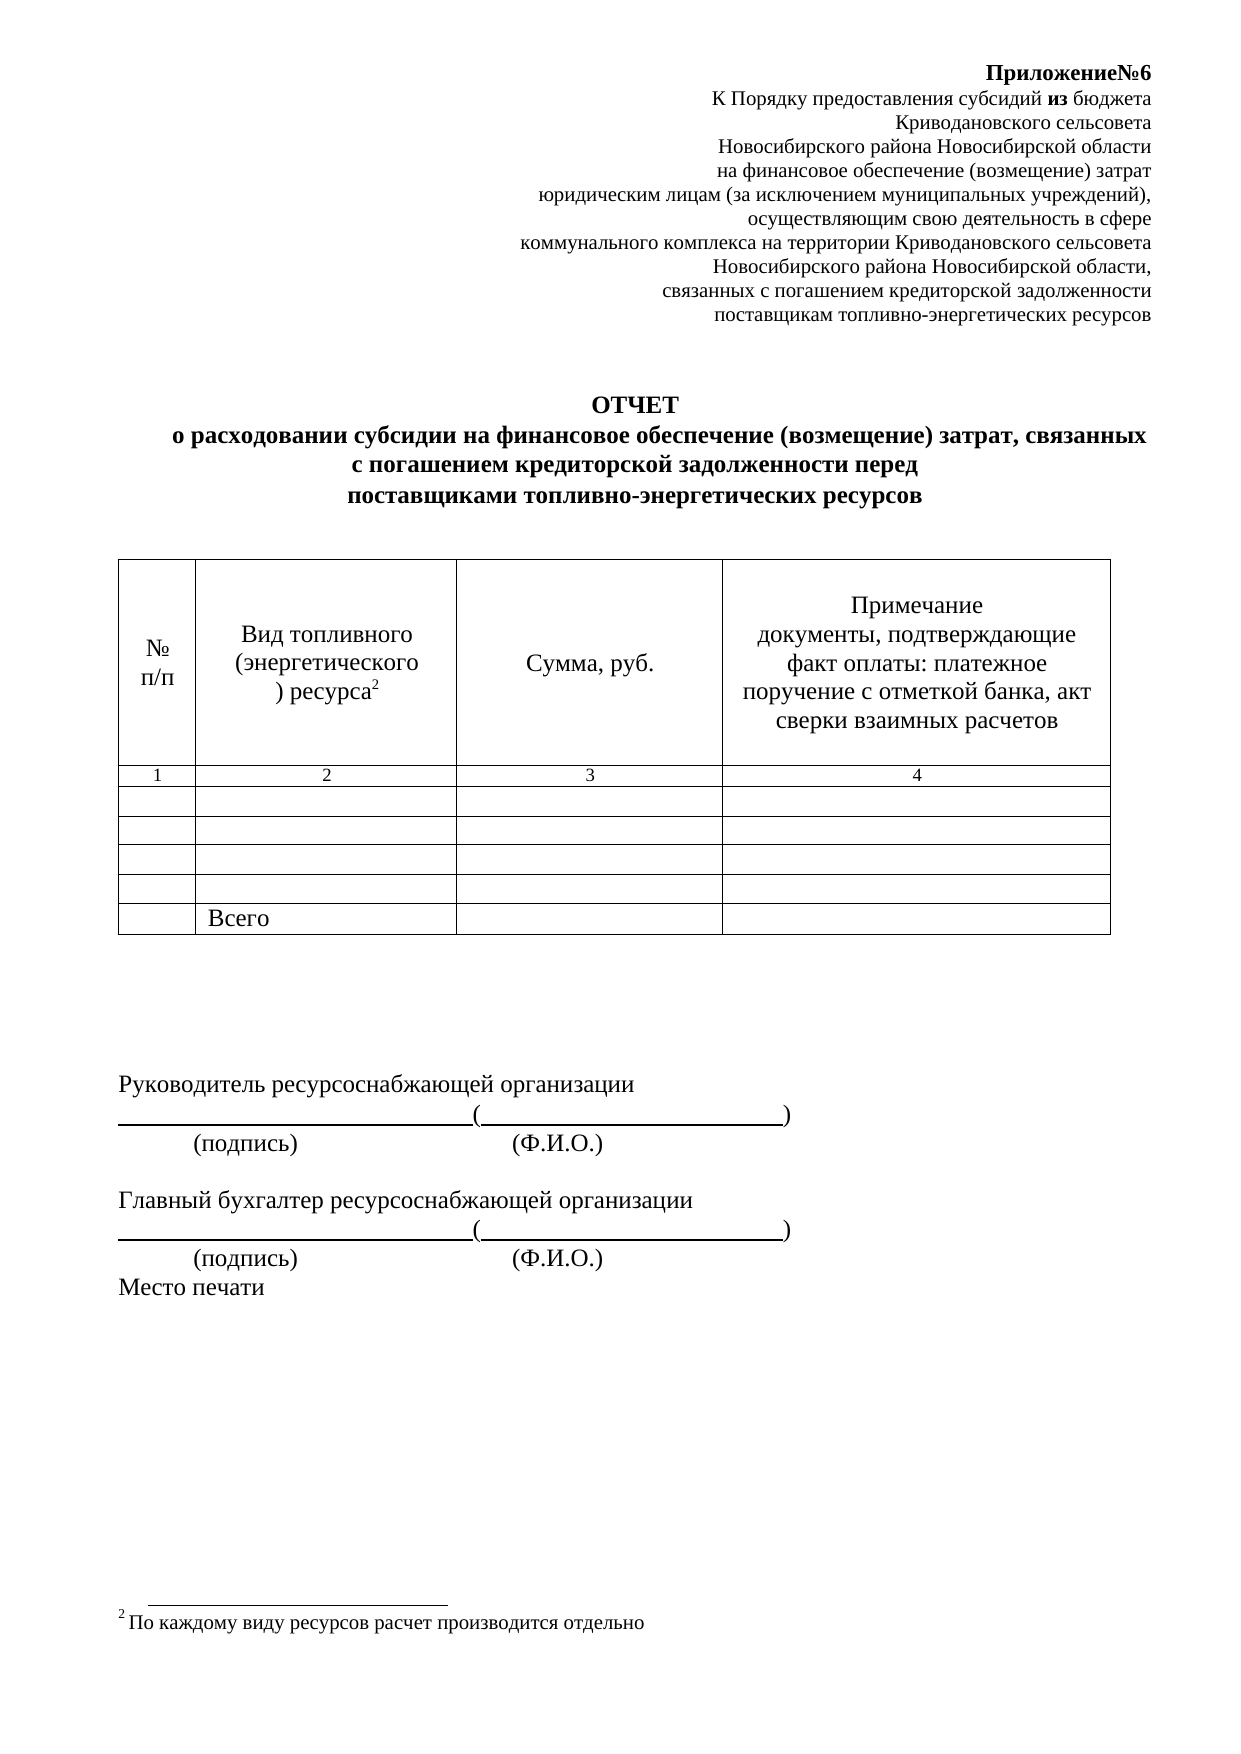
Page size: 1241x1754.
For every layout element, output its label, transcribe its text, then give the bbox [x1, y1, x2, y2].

text осуществляющим свою деятельность в сфере [118, 206, 1152, 230]
text ( ) [118, 1214, 1152, 1243]
table_cell [457, 787, 722, 816]
text Новосибирского района Новосибирской области [118, 134, 1152, 158]
table_cell 3 [457, 766, 722, 786]
text Приложение№6 [118, 59, 1152, 86]
text (подпись) (Ф.И.О.) [118, 1243, 1152, 1272]
text Главный бухгалтер ресурсоснабжающей организации [118, 1186, 1152, 1214]
text Новосибирского района Новосибирской области, [118, 254, 1152, 278]
table_cell [196, 787, 456, 816]
table_cell [723, 904, 1110, 933]
text поставщикам топливно-энергетических ресурсов [118, 302, 1152, 326]
table_cell [457, 904, 722, 933]
table_cell [723, 787, 1110, 816]
text (подпись) (Ф.И.О.) [118, 1128, 1152, 1157]
table_cell [119, 845, 195, 873]
table_header Примечание документы, подтверждающие факт оплаты: платежное поручение с отметкой банка, акт сверки взаимных расчетов [723, 560, 1110, 764]
text коммунального комплекса на территории Криводановского сельсовета [118, 230, 1152, 254]
table_header Сумма, руб. [457, 560, 722, 764]
text связанных с погашением кредиторской задолженности [118, 278, 1152, 302]
text Криводановского сельсовета [118, 109, 1152, 134]
table_cell [723, 817, 1110, 844]
table_cell 4 [723, 766, 1110, 786]
table_cell [196, 817, 456, 844]
table_cell [196, 845, 456, 873]
table_cell [119, 787, 195, 816]
text Место печати [118, 1272, 1152, 1301]
text на финансовое обеспечение (возмещение) затрат [118, 158, 1152, 182]
table_cell [457, 875, 722, 903]
text поставщиками топливно-энергетических ресурсов [118, 477, 1152, 511]
text К Порядку предоставления субсидий из бюджета [118, 86, 1152, 109]
table_cell [723, 845, 1110, 873]
text ОТЧЕТ [118, 386, 1152, 420]
text юридическим лицам (за исключением муниципальных учреждений), [118, 182, 1152, 206]
text Руководитель ресурсоснабжающей организации [118, 1066, 1152, 1099]
table_cell [196, 875, 456, 903]
table_cell [457, 817, 722, 844]
table_cell [119, 817, 195, 844]
table_cell [119, 875, 195, 903]
text ( ) [118, 1099, 1152, 1128]
text о расходовании субсидии на финансовое обеспечение (возмещение) затрат, связанных с погашением кредиторской задолженности перед [118, 420, 1152, 477]
table_cell 2 [196, 766, 456, 786]
table_cell [457, 845, 722, 873]
table_header № п/п [119, 560, 195, 764]
text 2 По каждому виду ресурсов расчет производится отдельно [118, 1606, 1152, 1634]
table_cell [119, 904, 195, 933]
table_cell 1 [119, 766, 195, 786]
table_cell [723, 875, 1110, 903]
table_header Вид топливного (энергетического) ресурса2 [196, 560, 456, 764]
table_cell Всего [196, 904, 456, 933]
